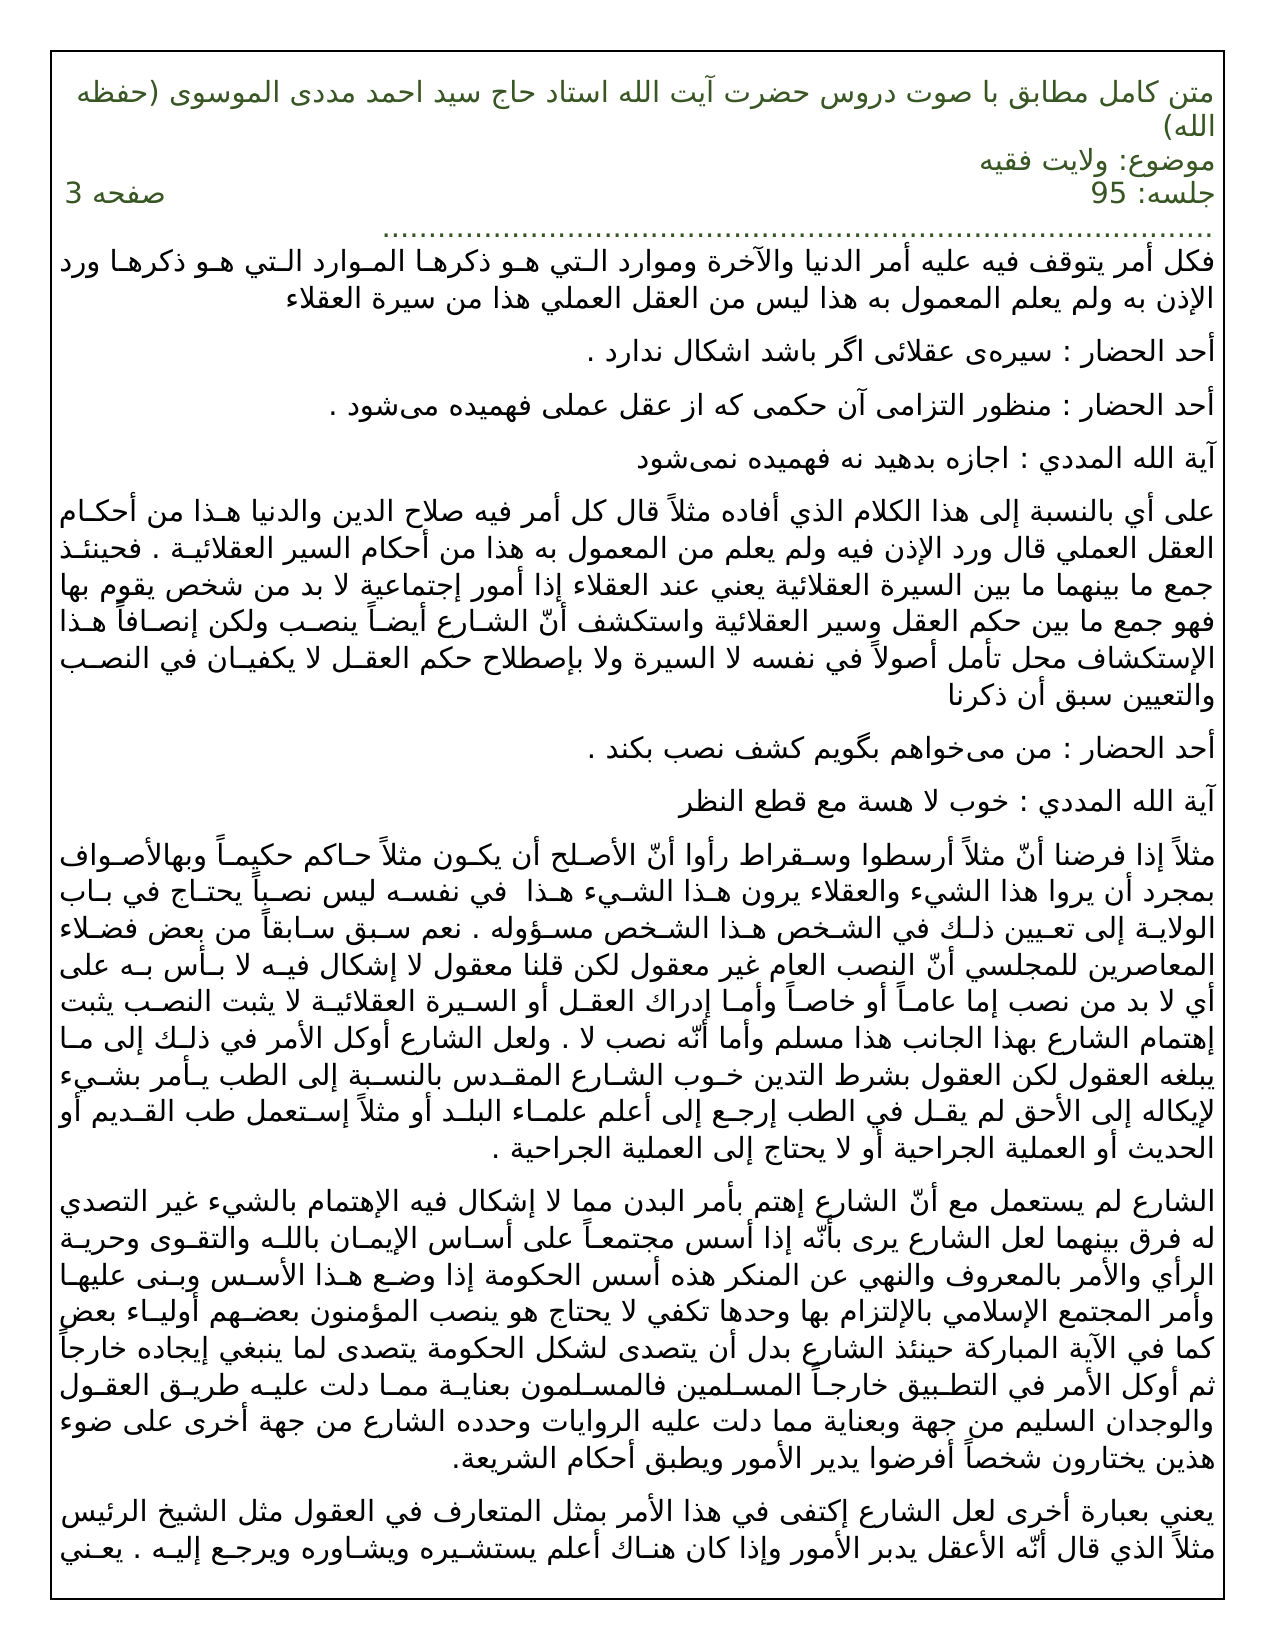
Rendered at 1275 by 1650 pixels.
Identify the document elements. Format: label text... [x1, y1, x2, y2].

text على أي بالنسبة إلى هذا الكلام الذي أفاده مثلاً قال كل أمر فيه صلاح الدين والدنيا هذا من أحكام العقل العملي قال ورد الإذن فيه ولم يعلم من المعمول به هذا من أحكام السير العقلائية . فحينئذ جمع ما بينهما ما بين السيرة العقلائية يعني عند العقلاء إذا أمور إجتماعية لا بد من شخص يقوم بها فهو جمع ما بين حكم العقل وسير العقلائية واستكشف أنّ الشارع أيضاً ينصب ولكن إنصافاً هذا الإستكشاف محل تأمل أصولاً في نفسه لا السيرة ولا بإصطلاح حكم العقل لا يكفيان في النصب والتعيين سبق أن ذكرنا [59, 495, 1216, 712]
text أحد الحضار : سیره‌ی عقلائی اگر باشد اشکال ندارد . [59, 335, 1216, 369]
text الشارع لم يستعمل مع أنّ الشارع إهتم بأمر البدن مما لا إشكال فيه الإهتمام بالشيء غير التصدي له فرق بينهما لعل الشارع يرى بأنّه إذا أسس مجتمعاً على أساس الإيمان بالله والتقوى وحرية الرأي والأمر بالمعروف والنهي عن المنكر هذه أسس الحكومة إذا وضع هذا الأسس وبنى عليها وأمر المجتمع الإسلامي بالإلتزام بها وحدها تكفي لا يحتاج هو ينصب المؤمنون بعضهم أولياء بعض كما في الآية المباركة حينئذ الشارع بدل أن يتصدى لشكل الحكومة يتصدى لما ينبغي إيجاده خارجاً ثم أوكل الأمر في التطبيق خارجاً المسلمين فالمسلمون بعناية مما دلت عليه طريق العقول والوجدان السليم من جهة وبعناية مما دلت عليه الروايات وحدده الشارع من جهة أخرى على ضوء هذين يختارون شخصاً أفرضوا يدير الأمور ويطبق أحكام الشريعة. [59, 1185, 1216, 1475]
text آية الله المددي : خوب لا هسة مع قطع النظر [59, 785, 1216, 819]
text أحد الحضار : من می‌خواهم بگویم کشف نصب بکند . [59, 731, 1216, 765]
text فكل أمر يتوقف فيه عليه أمر الدنيا والآخرة وموارد التي هو ذكرها الموارد التي هو ذكرها ورد الإذن به ولم يعلم المعمول به هذا ليس من العقل العملي هذا من سيرة العقلاء [59, 245, 1216, 315]
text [59, 1495, 1216, 1565]
text مثلاً إذا فرضنا أنّ مثلاً أرسطوا وسقراط رأوا أنّ الأصلح أن يكون مثلاً حاكم حكيماً وبهالأصواف بمجرد أن يروا هذا الشيء والعقلاء يرون هذا الشيء هذا في نفسه ليس نصباً يحتاج في باب الولاية إلى تعيين ذلك في الشخص هذا الشخص مسؤوله . نعم سبق سابقاً من بعض فضلاء المعاصرين للمجلسي أنّ النصب العام غير معقول لكن قلنا معقول لا إشكال فيه لا بأس به على أي لا بد من نصب إما عاماً أو خاصاً وأما إدراك العقل أو السيرة العقلائية لا يثبت النصب يثبت إهتمام الشارع بهذا الجانب هذا مسلم وأما أنّه نصب لا . ولعل الشارع أوكل الأمر في ذلك إلى ما يبلغه العقول لكن العقول بشرط التدين خوب الشارع المقدس بالنسبة إلى الطب يأمر بشيء لإيكاله إلى الأحق لم يقل في الطب إرجع إلى أعلم علماء البلد أو مثلاً إستعمل طب القديم أو الحديث أو العملية الجراحية أو لا يحتاج إلى العملية الجراحية . [59, 838, 1216, 1165]
text أحد الحضار : منظور التزامی آن حکمی که از عقل عملی فهمیده می‌شود . [59, 388, 1216, 422]
text آية الله المددي : اجازه بدهید نه فهمیده نمی‌شود [59, 441, 1216, 475]
